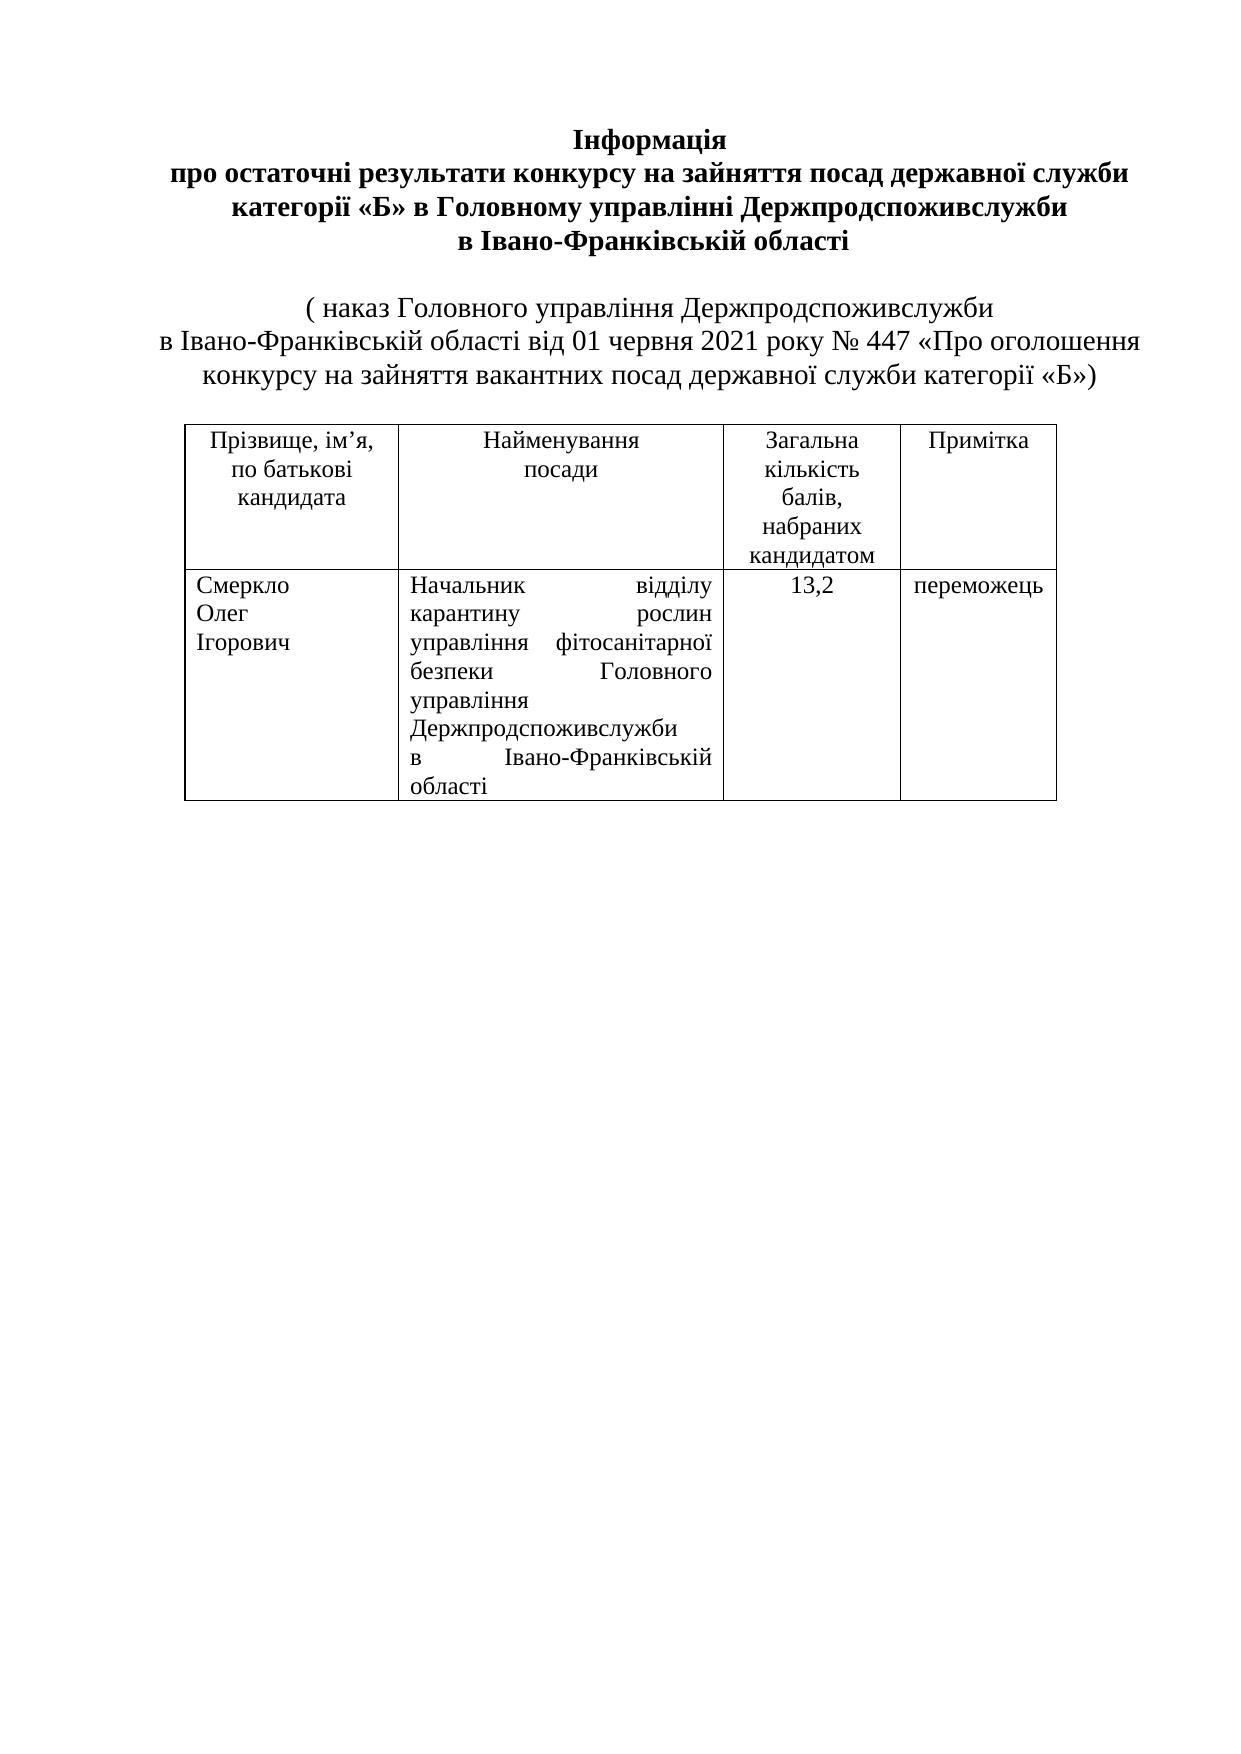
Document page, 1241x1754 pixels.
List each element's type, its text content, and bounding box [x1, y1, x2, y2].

table_cell переможець [901, 570, 1056, 800]
text про остаточні результати конкурсу на зайняття посад державної служби категорії «Б» в Головному управлінні Держпродспоживслужби [148, 156, 1152, 223]
table_cell Смеркло Олег Ігорович [186, 570, 398, 800]
table_header Загальна кількість балів, набраних кандидатом [724, 425, 900, 569]
text в Івано-Франківській області [148, 223, 1152, 256]
table_cell 13,2 [724, 570, 900, 800]
table_cell Начальник відділу карантину рослин управління фітосанітарної безпеки Головного управління Держпродспоживслужби в Івано-Франківській області [399, 570, 723, 800]
table_header Прізвище, ім’я, по батькові кандидата [186, 425, 398, 569]
table_header Найменування посади [399, 425, 723, 569]
text в Івано-Франківській області від 01 червня 2021 року № 447 «Про оголошення конкурсу на зайняття вакантних посад державної служби категорії «Б») [148, 323, 1152, 390]
text Інформація [148, 122, 1152, 156]
text ( наказ Головного управління Держпродспоживслужби [148, 290, 1152, 323]
table_header Примітка [901, 425, 1056, 569]
